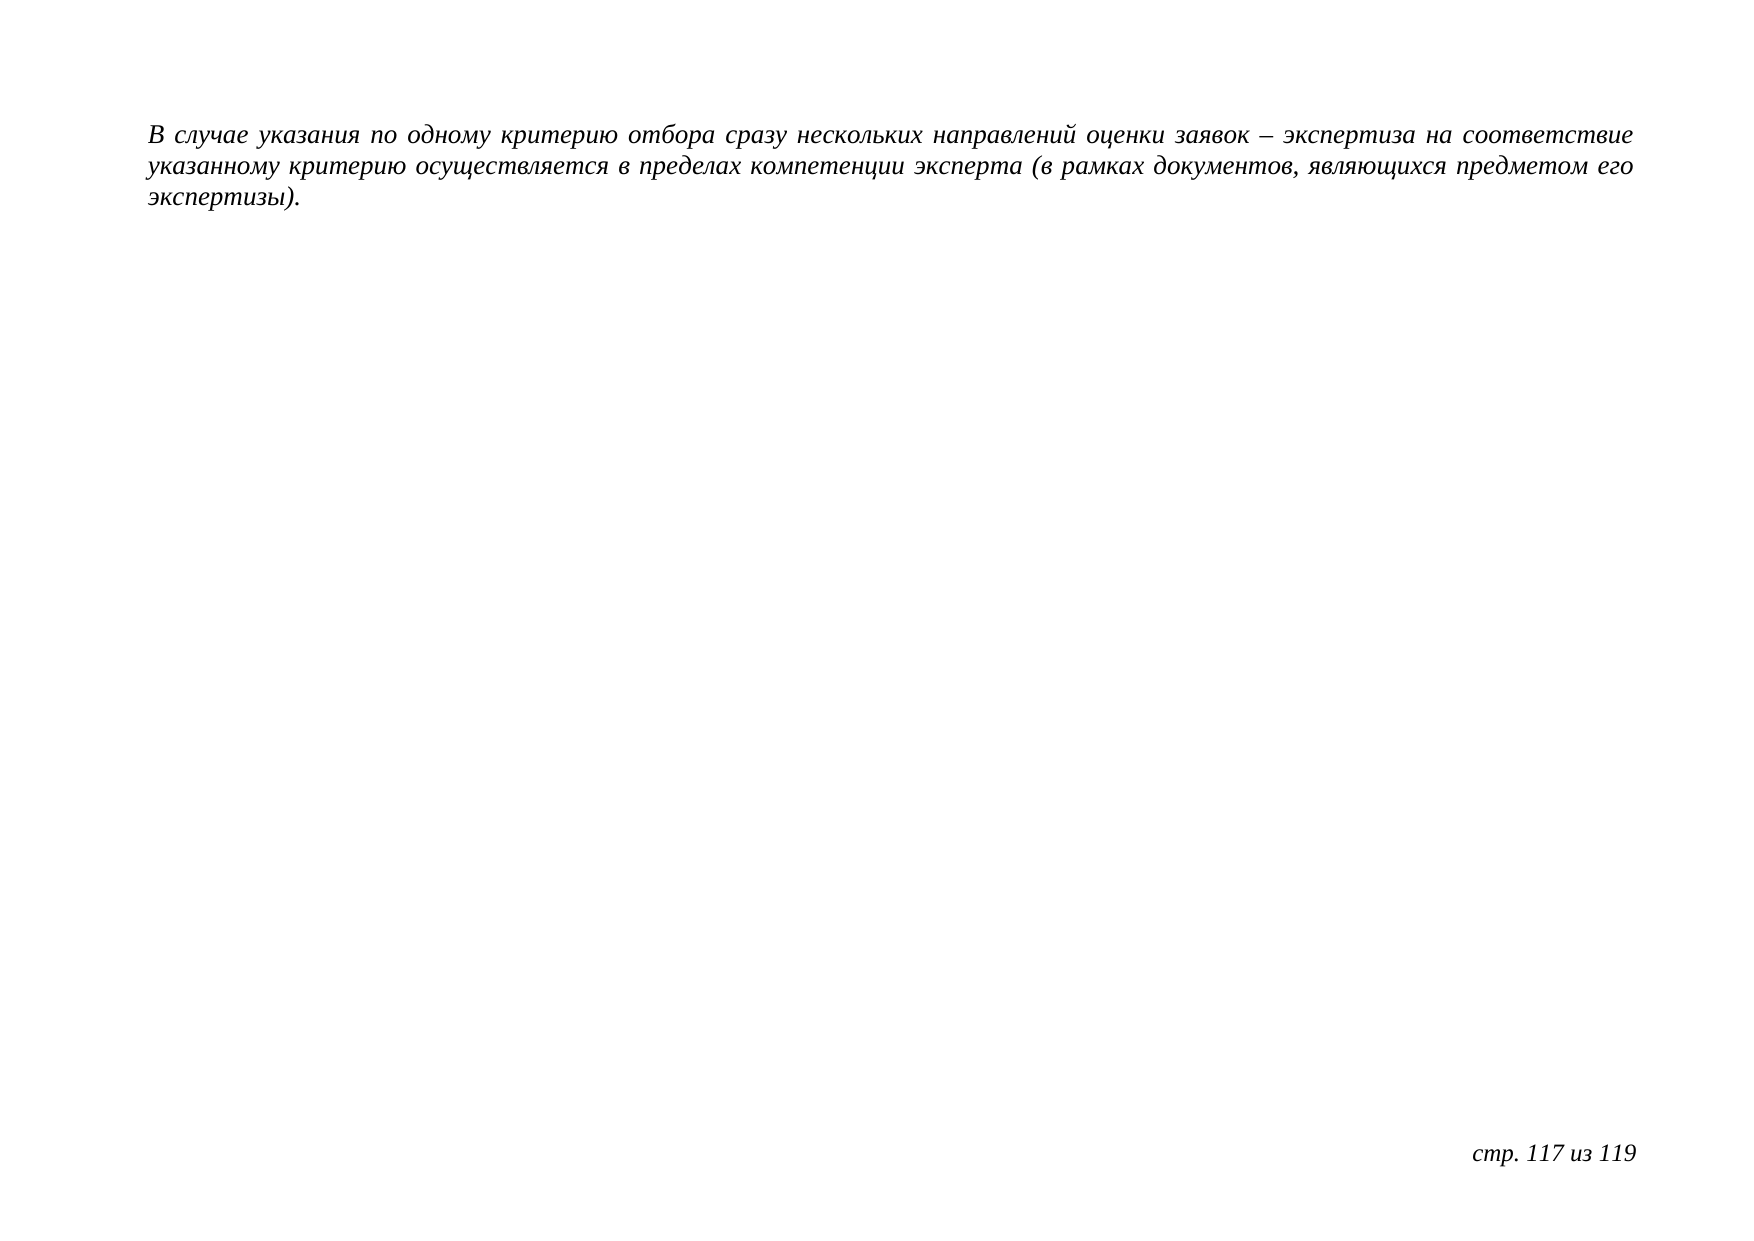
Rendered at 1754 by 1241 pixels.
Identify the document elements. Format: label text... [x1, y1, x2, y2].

text В случае указания по одному критерию отбора сразу нескольких направлений оценки заявок – экспертиза на соответствие указанному критерию осуществляется в пределах компетенции эксперта (в рамках документов, являющихся предметом его экспертизы). [148, 118, 1636, 212]
